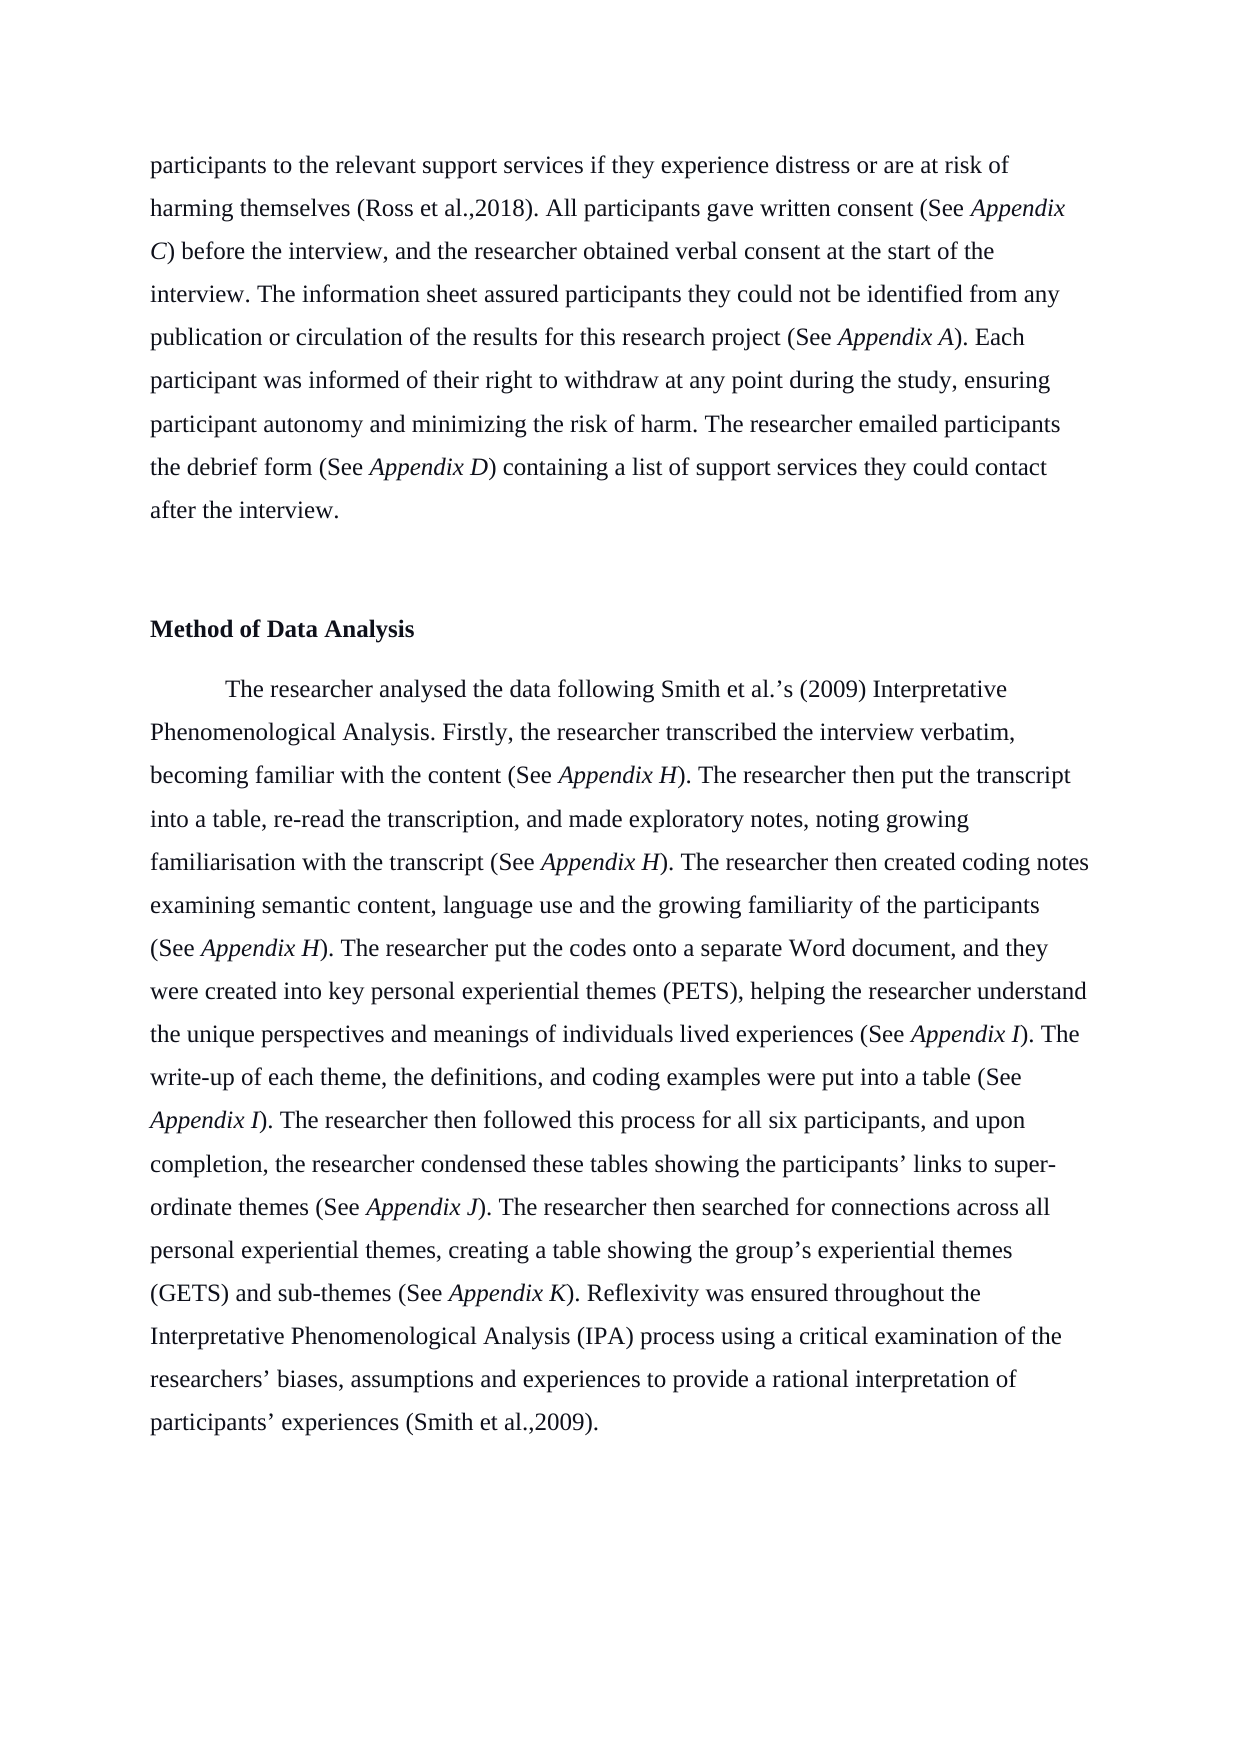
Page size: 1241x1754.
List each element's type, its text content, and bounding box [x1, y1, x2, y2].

text Method of Data Analysis [150, 614, 1090, 643]
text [150, 150, 1090, 524]
text The researcher analysed the data following Smith et al.’s (2009) Interpretative Phenomenological Analysis. Firstly, the researcher transcribed the interview verbatim, becoming familiar with the content (See Appendix H). The researcher then put the transcript into a table, re-read the transcription, and made exploratory notes, noting growing familiarisation with the transcript (See Appendix H). The researcher then created coding notes examining semantic content, language use and the growing familiarity of the participants (See Appendix H). The researcher put the codes onto a separate Word document, and they were created into key personal experiential themes (PETS), helping the researcher understand the unique perspectives and meanings of individuals lived experiences (See Appendix I). The write-up of each theme, the definitions, and coding examples were put into a table (See Appendix I). The researcher then followed this process for all six participants, and upon completion, the researcher condensed these tables showing the participants’ links to super-ordinate themes (See Appendix J). The researcher then searched for connections across all personal experiential themes, creating a table showing the group’s experiential themes (GETS) and sub-themes (See Appendix K). Reflexivity was ensured throughout the Interpretative Phenomenological Analysis (IPA) process using a critical examination of the researchers’ biases, assumptions and experiences to provide a rational interpretation of participants’ experiences (Smith et al.,2009). [150, 674, 1090, 1436]
